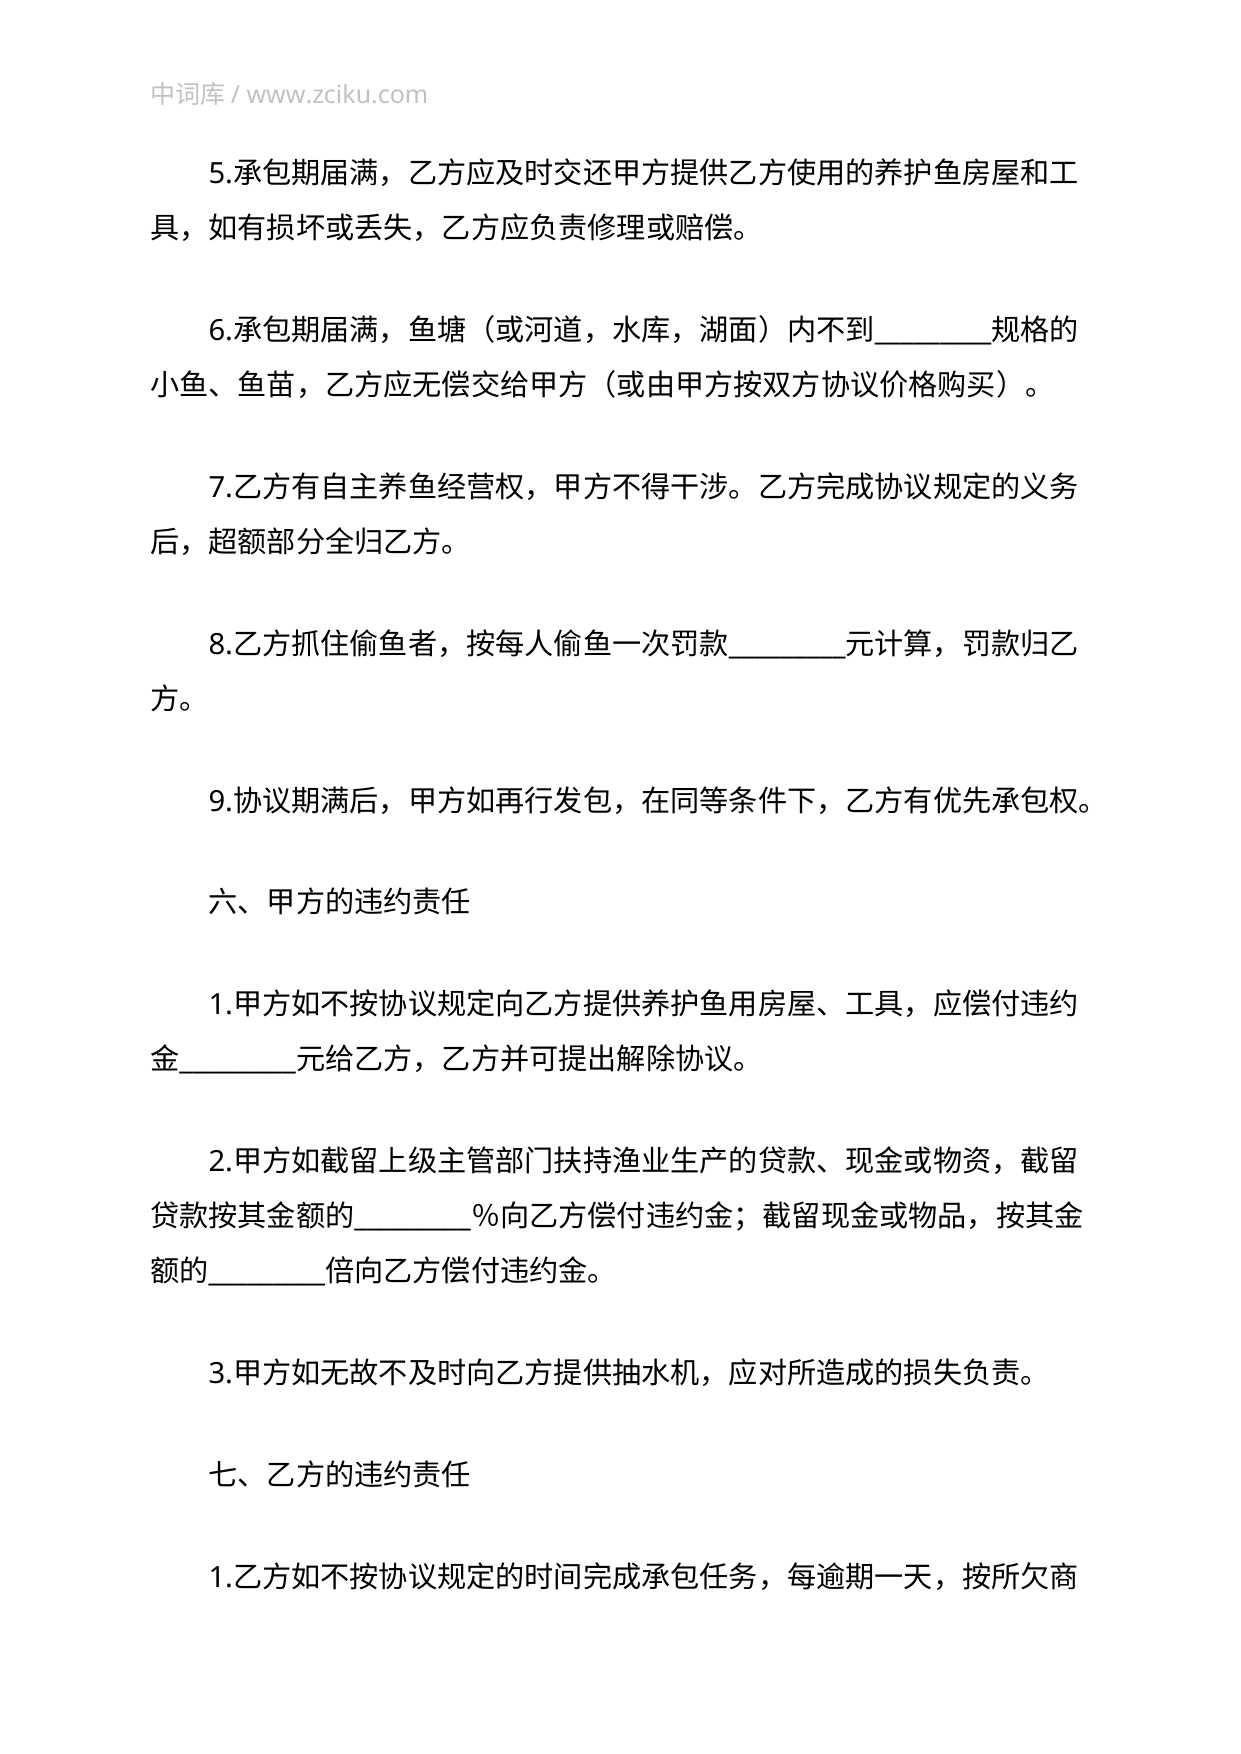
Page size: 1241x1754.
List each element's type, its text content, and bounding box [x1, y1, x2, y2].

text 3.甲方如无故不及时向乙方提供抽水机，应对所造成的损失负责。 [150, 1350, 1090, 1392]
text 5.承包期届满，乙方应及时交还甲方提供乙方使用的养护鱼房屋和工具，如有损坏或丢失，乙方应负责修理或赔偿。 [150, 150, 1090, 247]
text 六、甲方的违约责任 [150, 879, 1090, 921]
text 七、乙方的违约责任 [150, 1452, 1090, 1494]
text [150, 1553, 1090, 1596]
text 2.甲方如截留上级主管部门扶持渔业生产的贷款、现金或物资，截留贷款按其金额的_________％向乙方偿付违约金；截留现金或物品，按其金额的_________倍向乙方偿付违约金。 [150, 1138, 1090, 1290]
text 8.乙方抓住偷鱼者，按每人偷鱼一次罚款_________元计算，罚款归乙方。 [150, 620, 1090, 718]
text 6.承包期届满，鱼塘（或河道，水库，湖面）内不到_________规格的小鱼、鱼苗，乙方应无偿交给甲方（或由甲方按双方协议价格购买）。 [150, 307, 1090, 404]
text 7.乙方有自主养鱼经营权，甲方不得干涉。乙方完成协议规定的义务后，超额部分全归乙方。 [150, 463, 1090, 561]
text 1.甲方如不按协议规定向乙方提供养护鱼用房屋、工具，应偿付违约金_________元给乙方，乙方并可提出解除协议。 [150, 981, 1090, 1078]
text 9.协议期满后，甲方如再行发包，在同等条件下，乙方有优先承包权。 [150, 777, 1090, 819]
